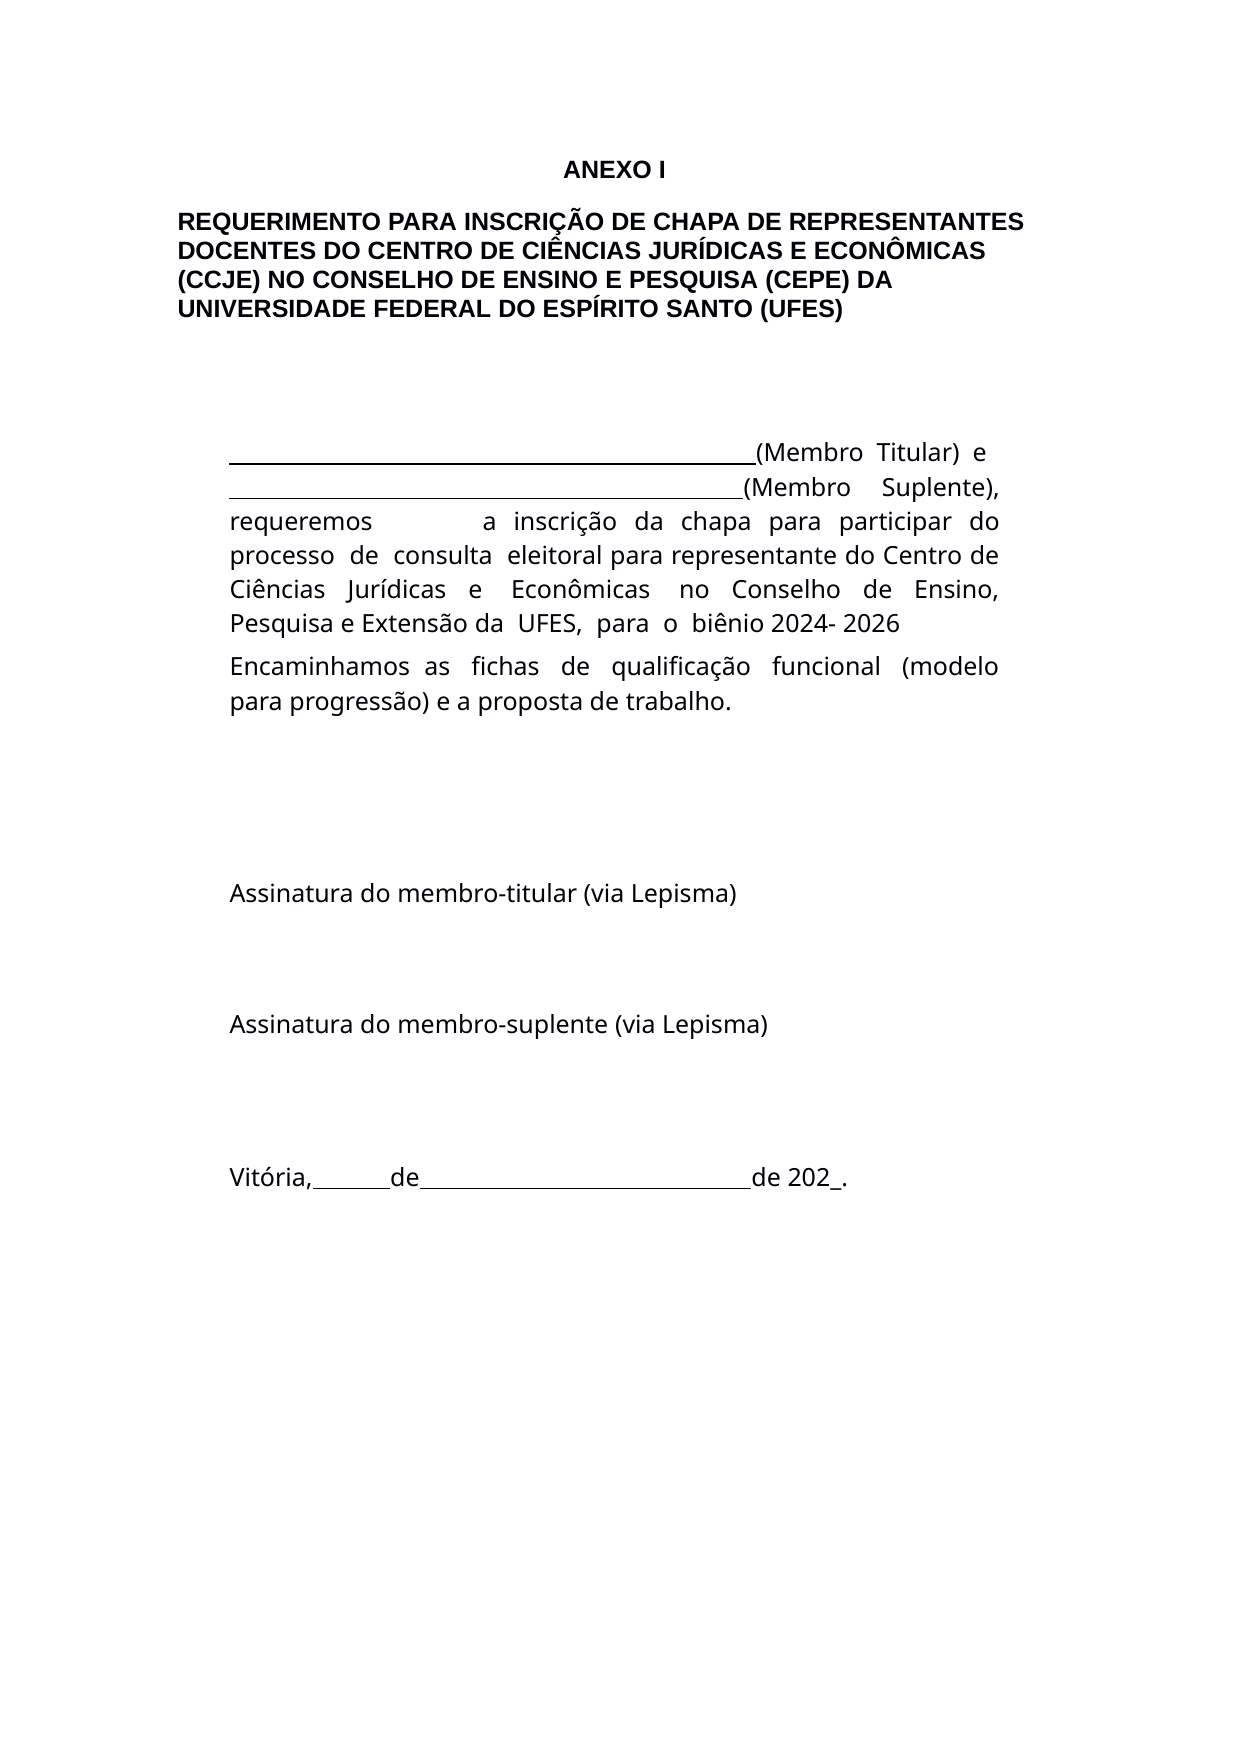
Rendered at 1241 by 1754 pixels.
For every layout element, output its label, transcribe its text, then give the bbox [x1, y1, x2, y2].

text Assinatura do membro-suplente (via Lepisma) [229, 1007, 1063, 1041]
text ANEXO I [277, 154, 951, 183]
text REQUERIMENTO PARA INSCRIÇÃO DE CHAPA DE REPRESENTANTES DOCENTES DO CENTRO DE CIÊNCIAS JURÍDICAS E ECONÔMICAS (CCJE) NO CONSELHO DE ENSINO E PESQUISA (CEPE) DA UNIVERSIDADE FEDERAL DO ESPÍRITO SANTO (UFES) [177, 207, 1063, 322]
text (Membro Titular) e (Membro Suplente), requeremos a inscrição da chapa para participar do processo de consulta eleitoral para representante do Centro de Ciências Jurídicas e Econômicas no Conselho de Ensino, Pesquisa e Extensão da UFES, para o biênio 2024- 2026 [229, 435, 999, 639]
text Assinatura do membro-titular (via Lepisma) [229, 876, 1063, 909]
text Encaminhamos as fichas de qualificação funcional (modelo para progressão) e a proposta de trabalho. [229, 649, 999, 717]
text Vitória, de de 202_. [229, 1159, 1063, 1193]
